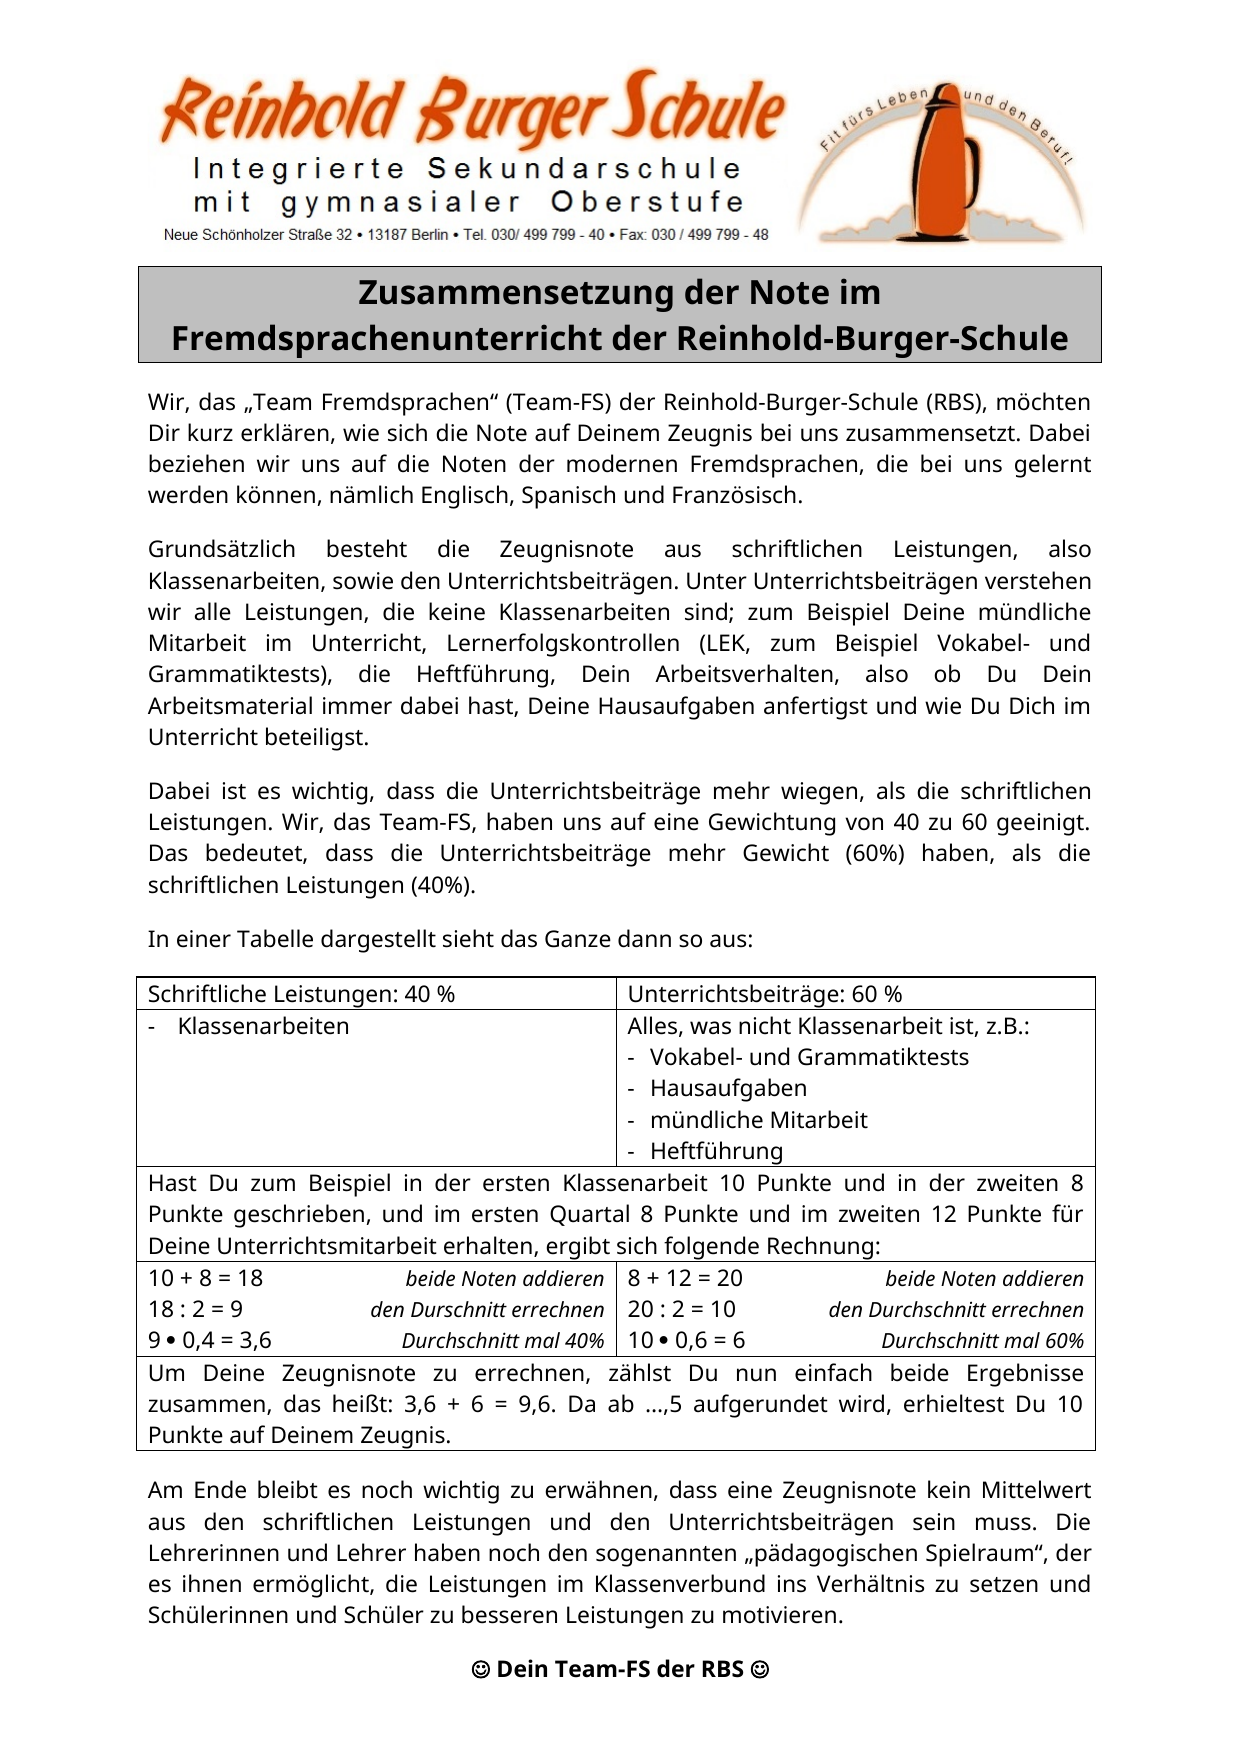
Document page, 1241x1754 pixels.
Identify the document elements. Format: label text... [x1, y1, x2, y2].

table_cell Alles, was nicht Klassenarbeit ist, z.B.: Vokabel- und Grammatiktests Hausaufgaben mündliche Mitarbeit Heftführung [617, 1010, 1095, 1166]
table_header Schriftliche Leistungen: 40 % [137, 978, 616, 1009]
text Dein Team-FS der RBS [148, 1653, 1092, 1684]
table_cell Um Deine Zeugnisnote zu errechnen, zählst Du nun einfach beide Ergebnisse zusammen, das heißt: 3,6 + 6 = 9,6. Da ab …,5 aufgerundet wird, erhieltest Du 10 Punkte auf Deinem Zeugnis. [137, 1357, 1095, 1450]
picture [147, 59, 1093, 252]
text Grundsätzlich besteht die Zeugnisnote aus schriftlichen Leistungen, also Klassenarbeiten, sowie den Unterrichtsbeiträgen. Unter Unterrichtsbeiträgen verstehen wir alle Leistungen, die keine Klassenarbeiten sind; zum Beispiel Deine mündliche Mitarbeit im Unterricht, Lernerfolgskontrollen (LEK, zum Beispiel Vokabel- und Grammatiktests), die Heftführung, Dein Arbeitsverhalten, also ob Du Dein Arbeitsmaterial immer dabei hast, Deine Hausaufgaben anfertigst und wie Du Dich im Unterricht beteiligst. [148, 533, 1092, 752]
table_cell Klassenarbeiten [137, 1010, 616, 1166]
text Am Ende bleibt es noch wichtig zu erwähnen, dass eine Zeugnisnote kein Mittelwert aus den schriftlichen Leistungen und den Unterrichtsbeiträgen sein muss. Die Lehrerinnen und Lehrer haben noch den sogenannten „pädagogischen Spielraum“, der es ihnen ermöglicht, die Leistungen im Klassenverbund ins Verhältnis zu setzen und Schülerinnen und Schüler zu besseren Leistungen zu motivieren. [148, 1474, 1092, 1630]
text Dabei ist es wichtig, dass die Unterrichtsbeiträge mehr wiegen, als die schriftlichen Leistungen. Wir, das Team-FS, haben uns auf eine Gewichtung von 40 zu 60 geeinigt. Das bedeutet, dass die Unterrichtsbeiträge mehr Gewicht (60%) haben, als die schriftlichen Leistungen (40%). [148, 775, 1092, 900]
table_cell Hast Du zum Beispiel in der ersten Klassenarbeit 10 Punkte und in der zweiten 8 Punkte geschrieben, und im ersten Quartal 8 Punkte und im zweiten 12 Punkte für Deine Unterrichtsmitarbeit erhalten, ergibt sich folgende Rechnung: [137, 1167, 1095, 1261]
text In einer Tabelle dargestellt sieht das Ganze dann so aus: [148, 922, 1092, 954]
table_cell 8 + 12 = 20 beide Noten addieren 20 : 2 = 10 den Durchschnitt errechnen 10 0,6 = 6 Durchschnitt mal 60% [617, 1262, 1095, 1356]
table_header Unterrichtsbeiträge: 60 % [617, 978, 1095, 1009]
text Zusammensetzung der Note im Fremdsprachenunterricht der Reinhold-Burger-Schule [139, 267, 1101, 362]
text Wir, das „Team Fremdsprachen“ (Team-FS) der Reinhold-Burger-Schule (RBS), möchten Dir kurz erklären, wie sich die Note auf Deinem Zeugnis bei uns zusammensetzt. Dabei beziehen wir uns auf die Noten der modernen Fremdsprachen, die bei uns gelernt werden können, nämlich Englisch, Spanisch und Französisch. [148, 386, 1092, 511]
table_cell 10 + 8 = 18 beide Noten addieren 18 : 2 = 9 den Durschnitt errechnen 9 0,4 = 3,6 Durchschnitt mal 40% [137, 1262, 616, 1356]
